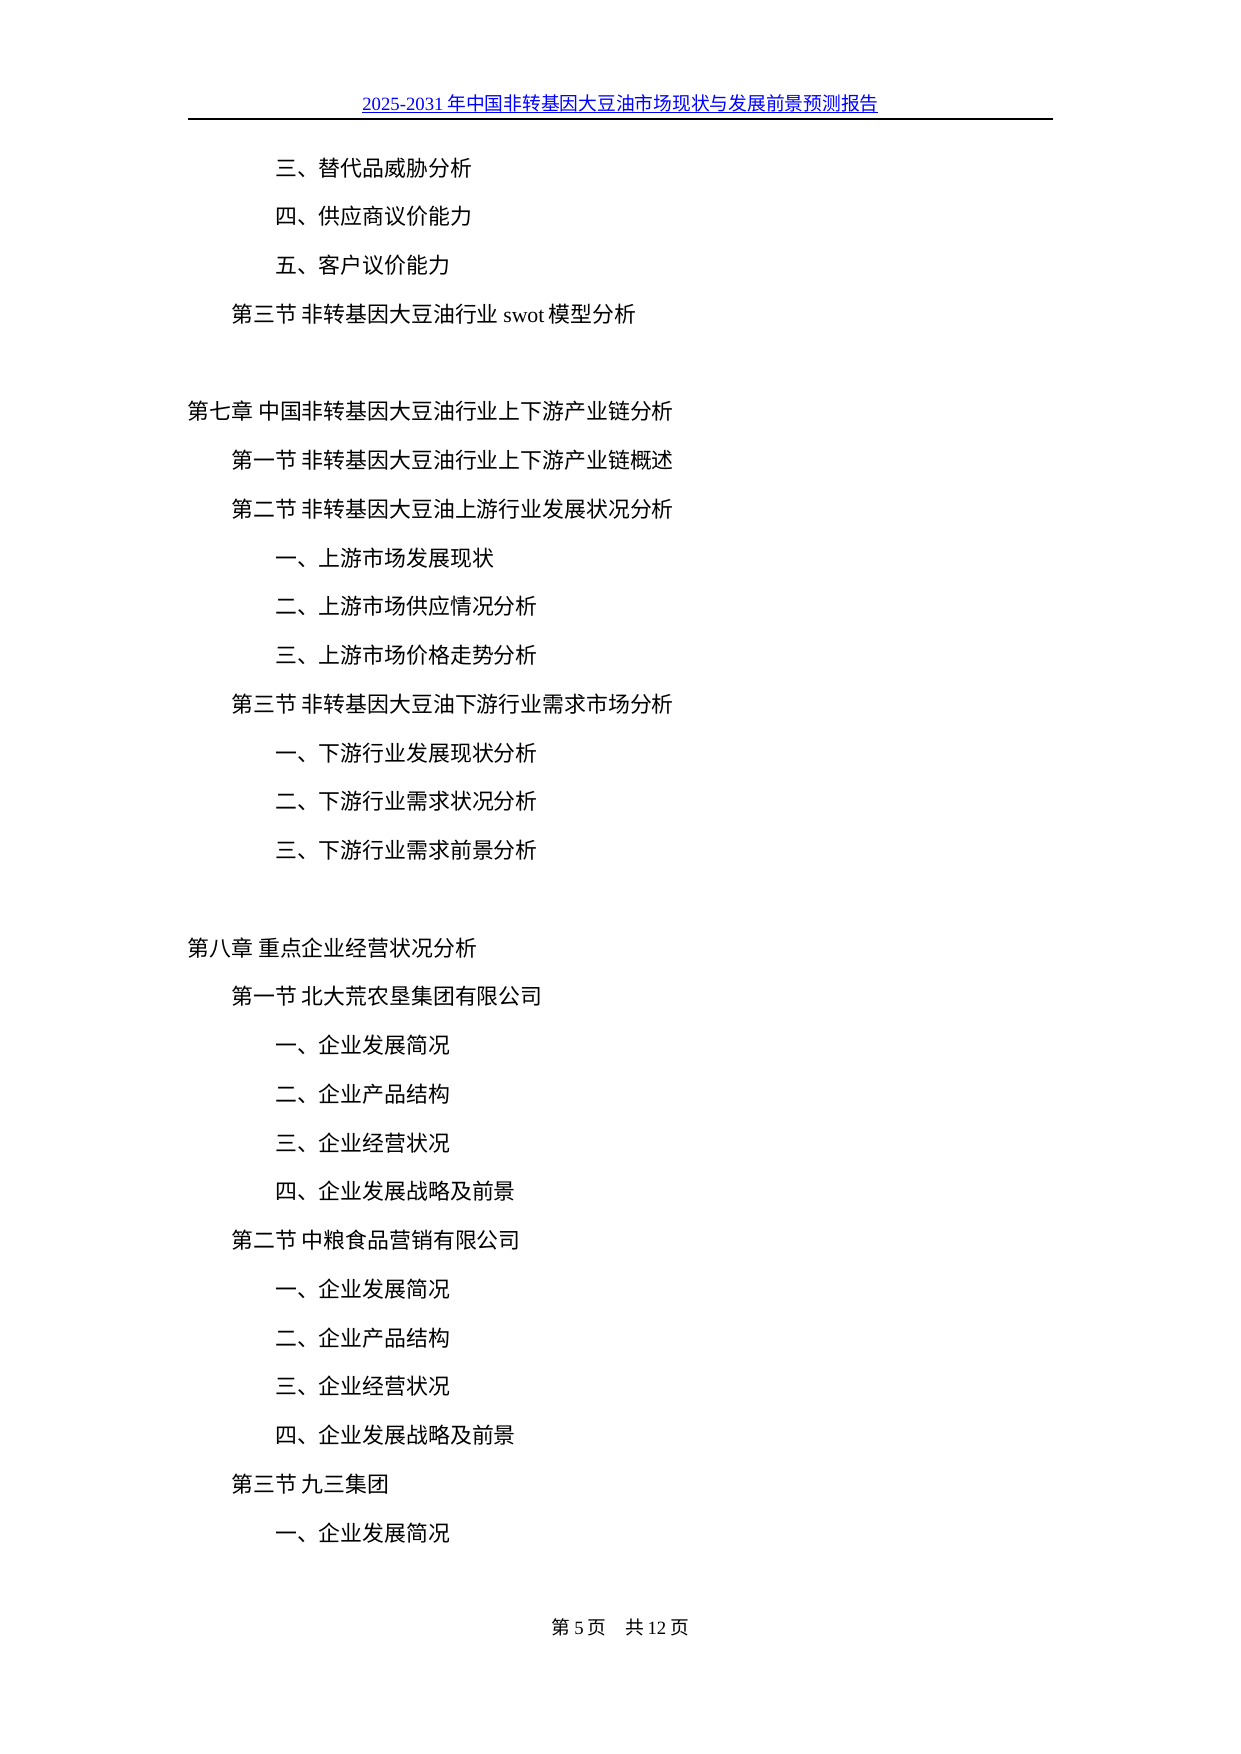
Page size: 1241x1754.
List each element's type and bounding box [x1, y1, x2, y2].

text [187, 150, 1053, 1548]
